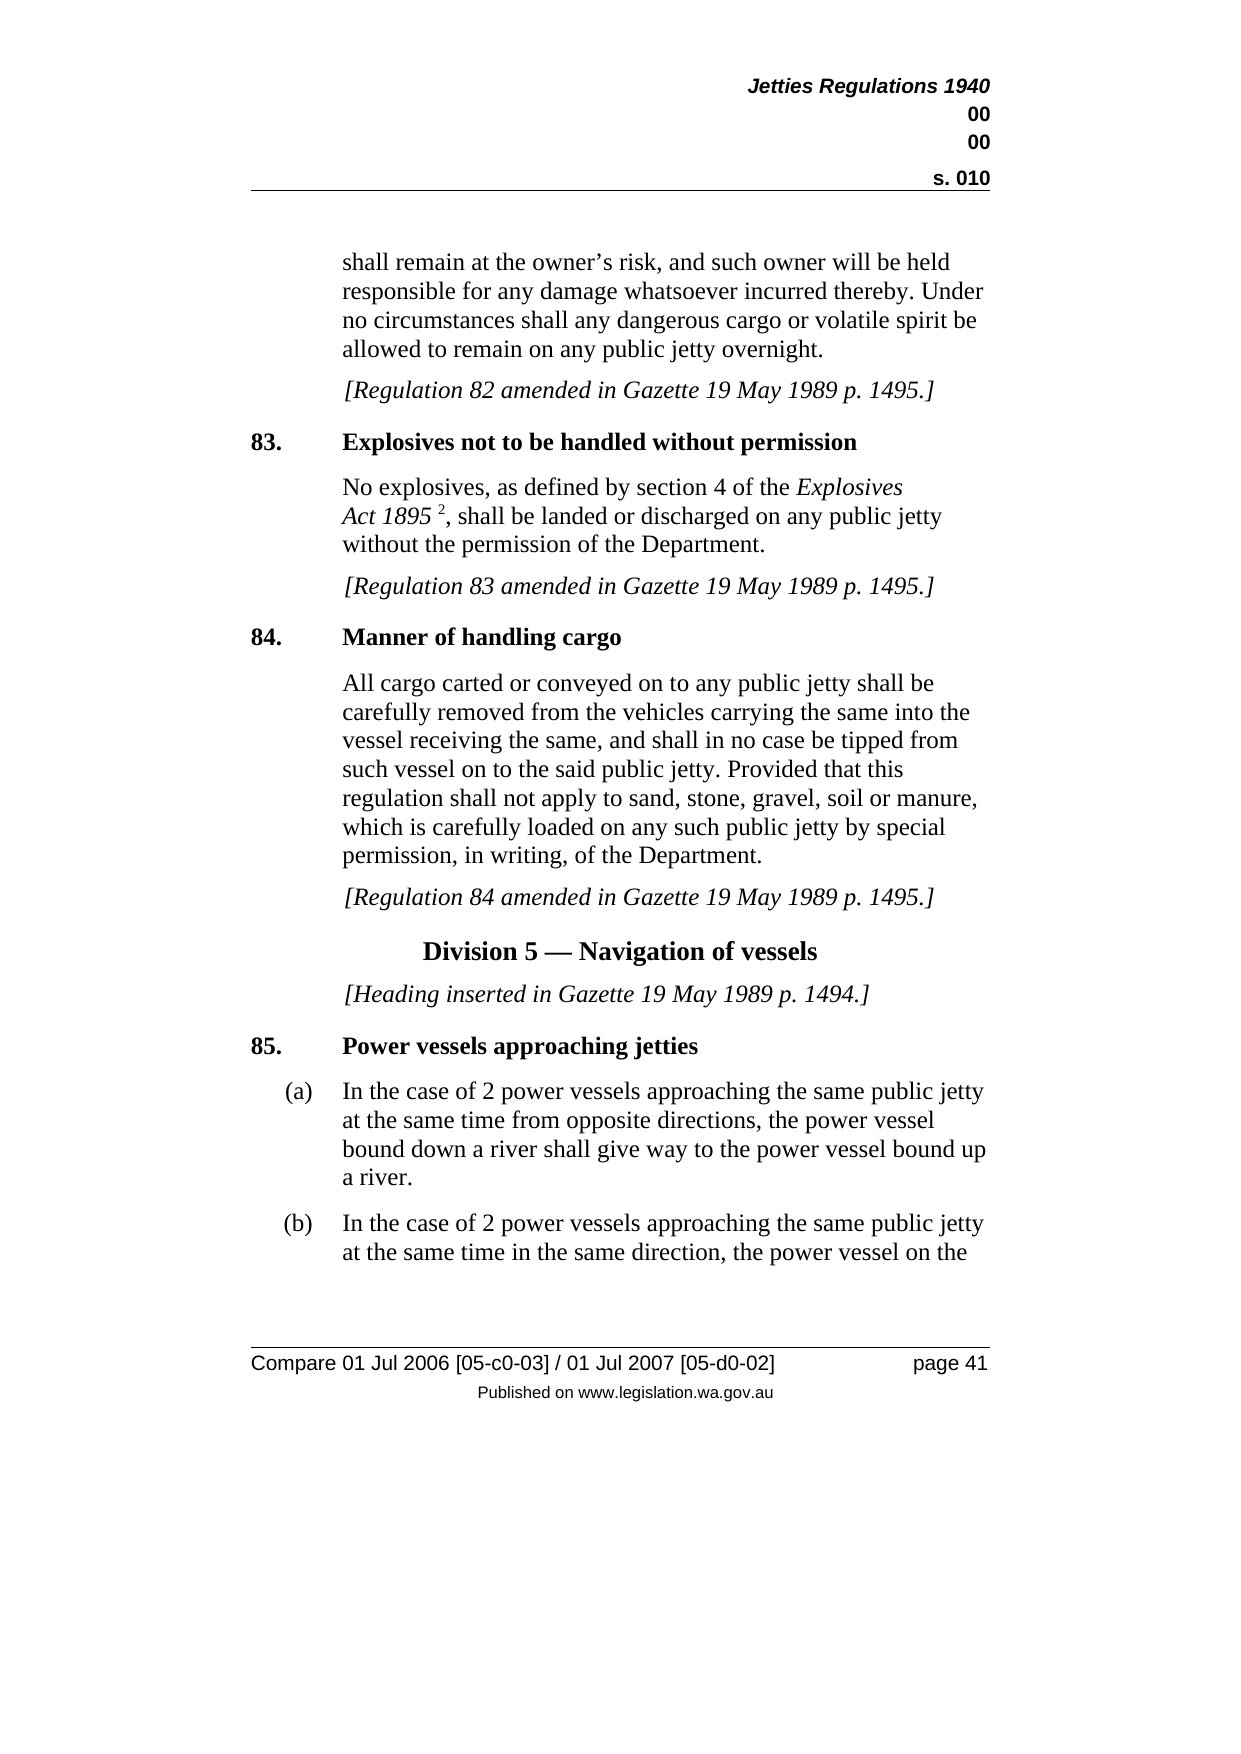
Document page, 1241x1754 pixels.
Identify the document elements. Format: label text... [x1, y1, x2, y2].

text [Heading inserted in Gazette 19 May 1989 p. 1494.] [251, 979, 990, 1008]
text [Regulation 83 amended in Gazette 19 May 1989 p. 1495.] [251, 571, 990, 599]
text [251, 1208, 990, 1265]
subtitle 85. Power vessels approaching jetties [251, 1031, 990, 1059]
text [251, 247, 990, 362]
subtitle 83. Explosives not to be handled without permission [251, 427, 990, 455]
text [Regulation 84 amended in Gazette 19 May 1989 p. 1495.] [251, 882, 990, 910]
subtitle Division 5 — Navigation of vessels [251, 935, 990, 967]
text (a) In the case of 2 power vessels approaching the same public jetty at the same time from opposite directions, the power vessel bound down a river shall give way to the power vessel bound up a river. [251, 1076, 990, 1191]
text [Regulation 82 amended in Gazette 19 May 1989 p. 1495.] [251, 375, 990, 404]
subtitle 84. Manner of handling cargo [251, 622, 990, 651]
text All cargo carted or conveyed on to any public jetty shall be carefully removed from the vehicles carrying the same into the vessel receiving the same, and shall in no case be tipped from such vessel on to the said public jetty. Provided that this regulation shall not apply to sand, stone, gravel, soil or manure, which is carefully loaded on any such public jetty by special permission, in writing, of the Department. [251, 668, 990, 869]
text No explosives, as defined by section 4 of the Explosives Act 1895 2, shall be landed or discharged on any public jetty without the permission of the Department. [251, 472, 990, 558]
